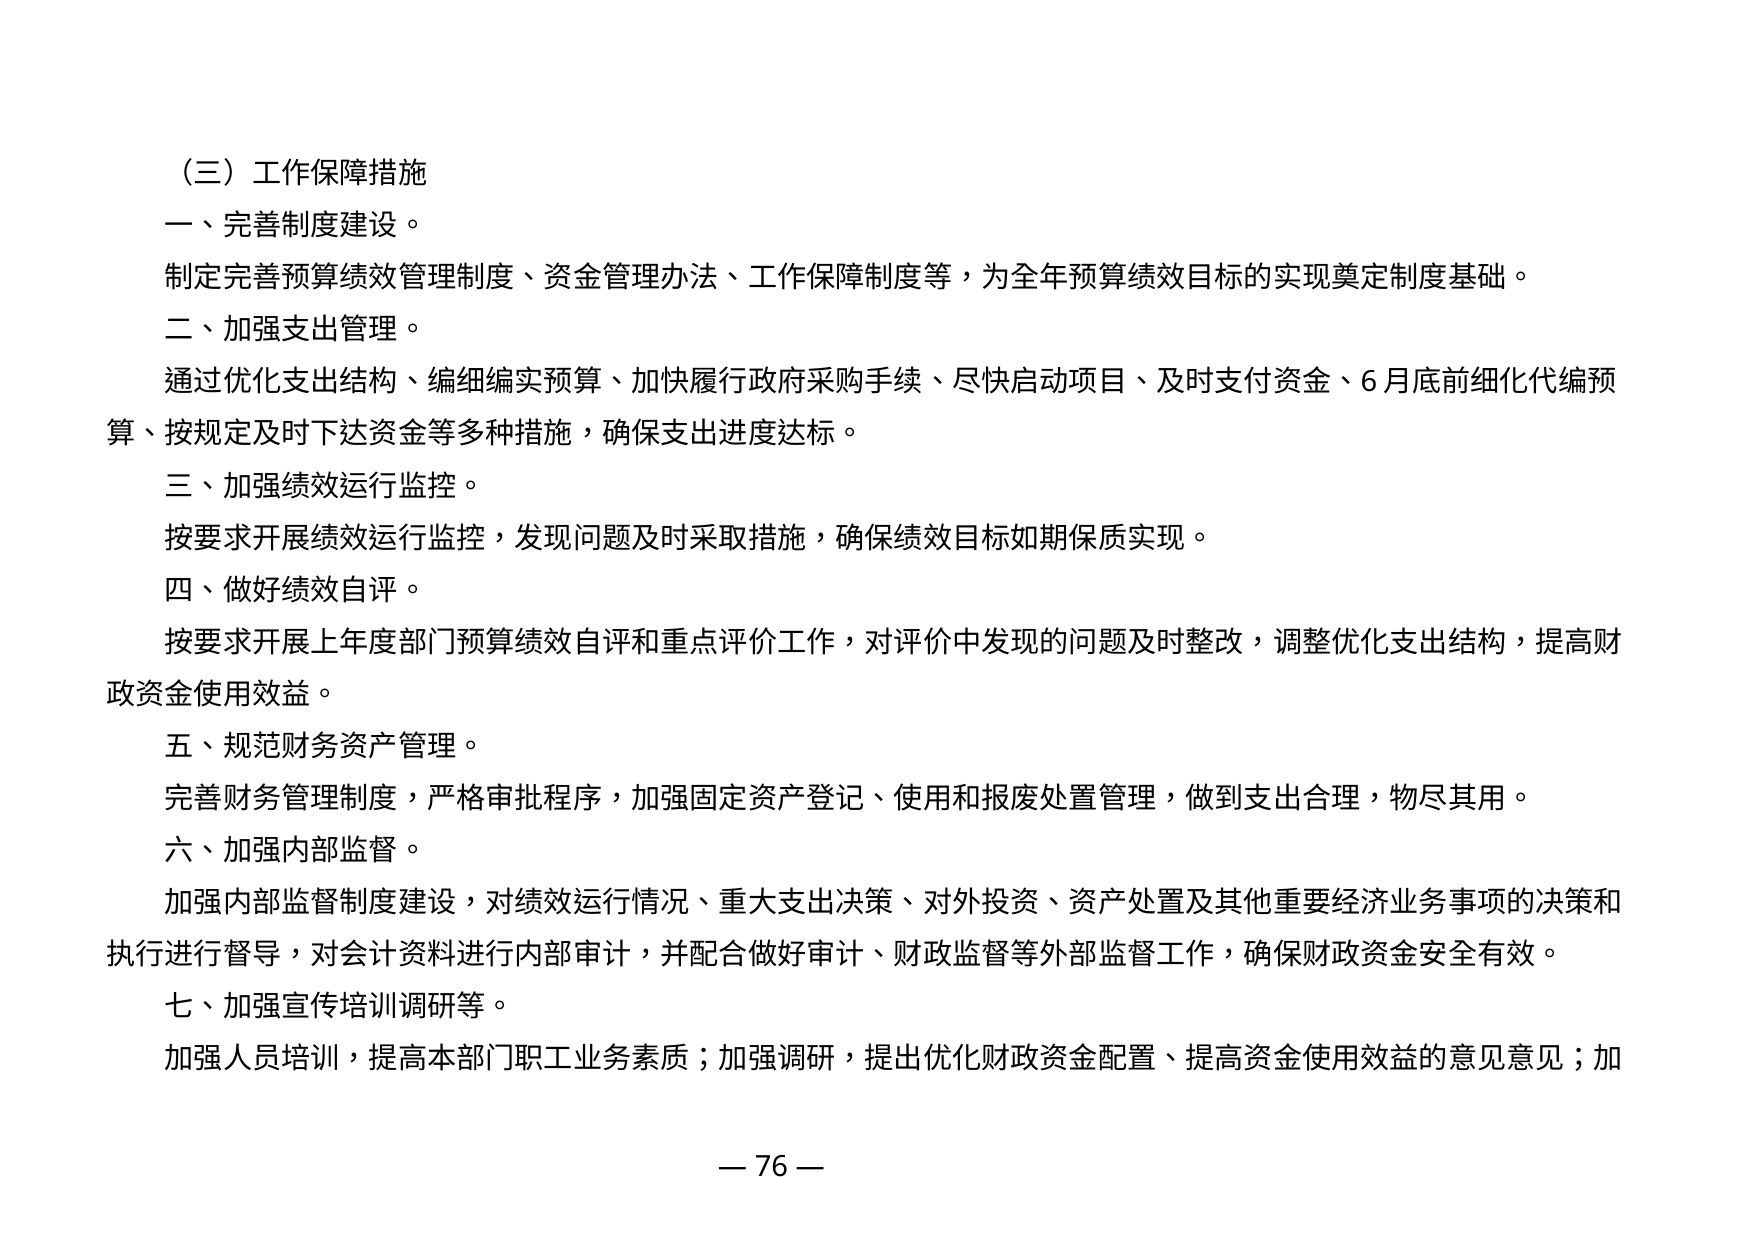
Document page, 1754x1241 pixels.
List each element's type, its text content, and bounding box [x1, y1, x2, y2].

text 二、加强支出管理。 [106, 298, 1648, 350]
text 按要求开展上年度部门预算绩效自评和重点评价工作，对评价中发现的问题及时整改，调整优化支出结构，提高财政资金使用效益。 [106, 611, 1648, 715]
text 加强内部监督制度建设，对绩效运行情况、重大支出决策、对外投资、资产处置及其他重要经济业务事项的决策和执行进行督导，对会计资料进行内部审计，并配合做好审计、财政监督等外部监督工作，确保财政资金安全有效。 [106, 871, 1648, 975]
text 五、规范财务资产管理。 [106, 715, 1648, 767]
text （三）工作保障措施 [106, 142, 1648, 194]
text 制定完善预算绩效管理制度、资金管理办法、工作保障制度等，为全年预算绩效目标的实现奠定制度基础。 [106, 246, 1648, 298]
text 三、加强绩效运行监控。 [106, 454, 1648, 506]
text 七、加强宣传培训调研等。 [106, 975, 1648, 1027]
text 四、做好绩效自评。 [106, 558, 1648, 611]
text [106, 1027, 1648, 1079]
text 完善财务管理制度，严格审批程序，加强固定资产登记、使用和报废处置管理，做到支出合理，物尽其用。 [106, 767, 1648, 819]
text 六、加强内部监督。 [106, 819, 1648, 871]
text 一、完善制度建设。 [106, 194, 1648, 246]
text 通过优化支出结构、编细编实预算、加快履行政府采购手续、尽快启动项目、及时支付资金、6月底前细化代编预算、按规定及时下达资金等多种措施，确保支出进度达标。 [106, 350, 1648, 454]
text 按要求开展绩效运行监控，发现问题及时采取措施，确保绩效目标如期保质实现。 [106, 506, 1648, 558]
